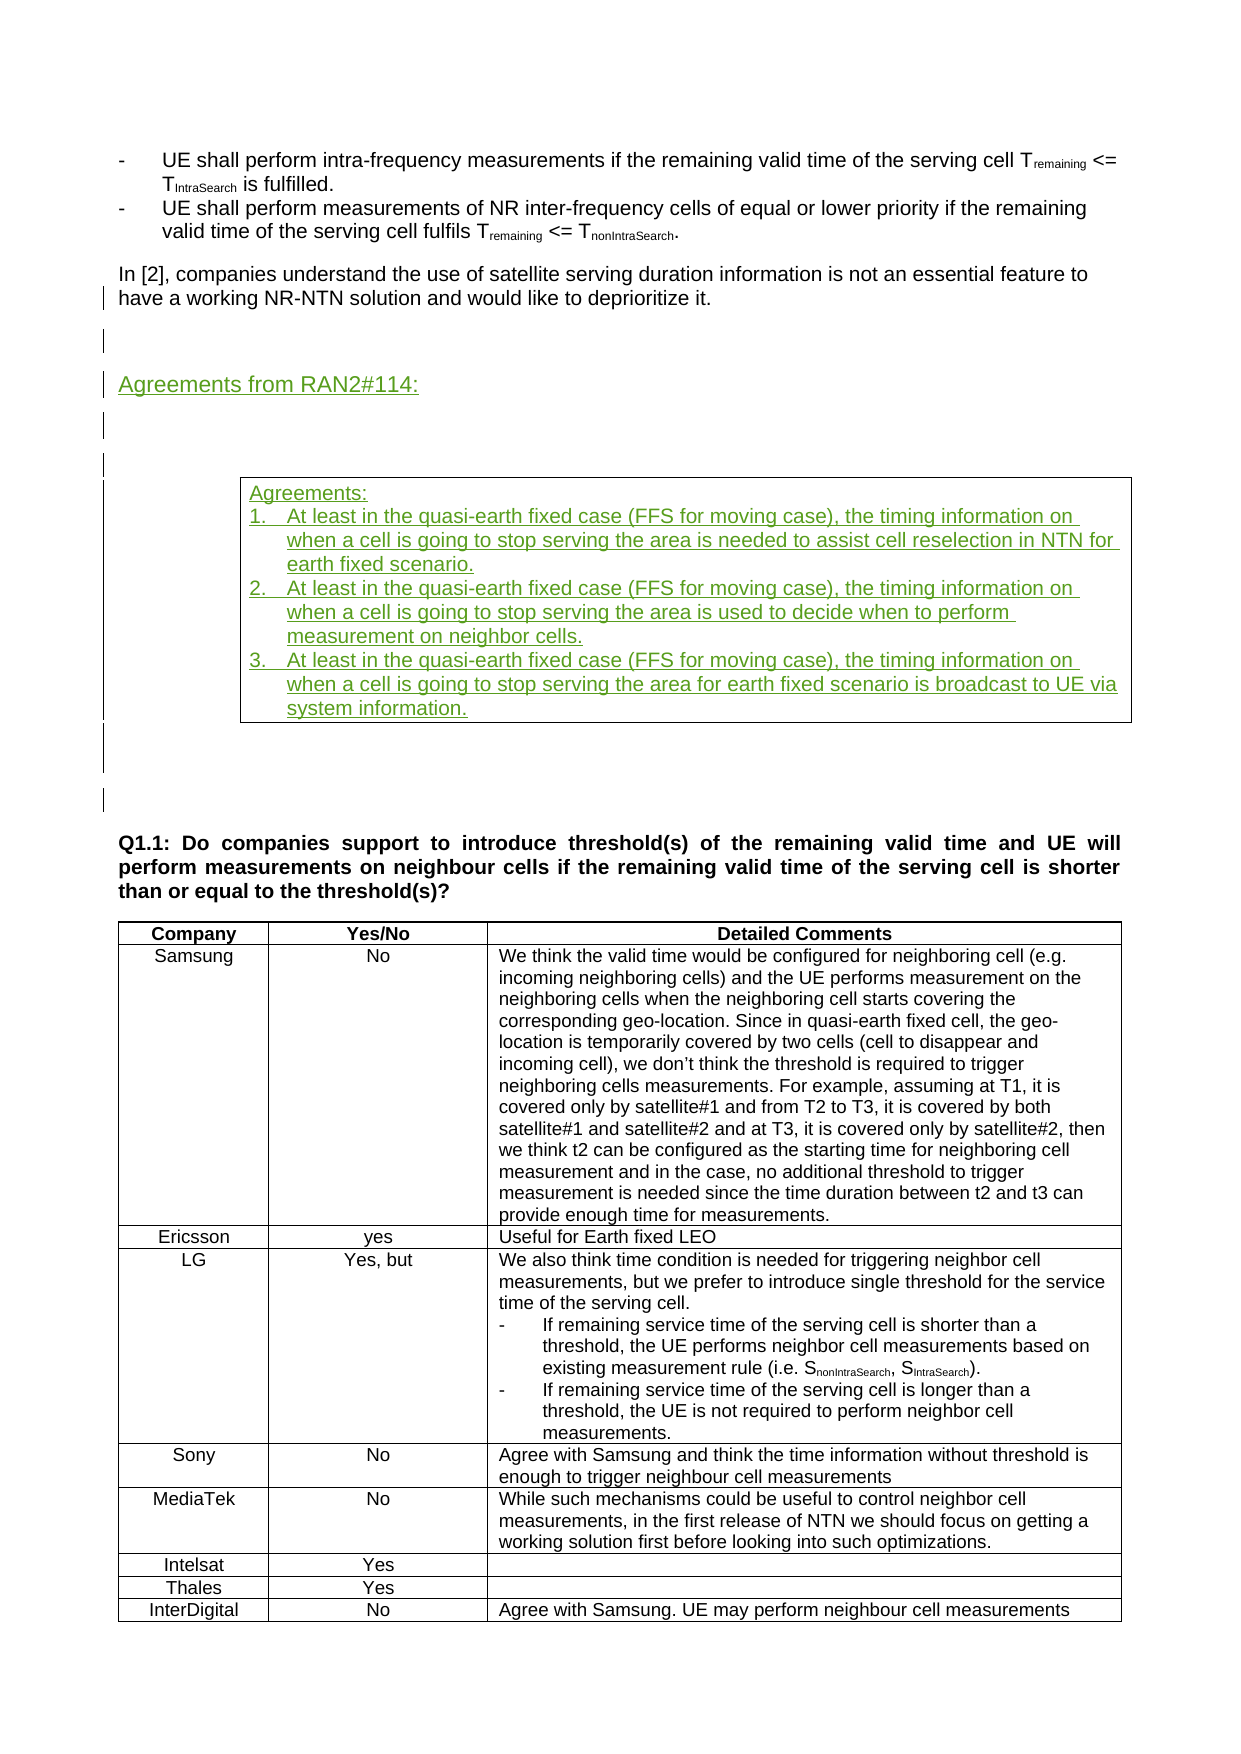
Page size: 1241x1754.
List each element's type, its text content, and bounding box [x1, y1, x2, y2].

table_header Detailed Comments [488, 923, 1121, 944]
table_cell LG [119, 1249, 268, 1443]
table_cell yes [269, 1226, 487, 1248]
table_cell Useful for Earth fixed LEO [488, 1226, 1121, 1248]
table_header Yes/No [269, 923, 487, 944]
table_cell MediaTek [119, 1488, 268, 1553]
table_cell Thales [119, 1577, 268, 1598]
table_cell Ericsson [119, 1226, 268, 1248]
table_cell Yes [269, 1577, 487, 1598]
table_cell Intelsat [119, 1554, 268, 1576]
table_cell No [269, 1488, 487, 1553]
list UE shall perform measurements of NR inter-frequency cells of equal or lower priority if the remaining valid time of the serving cell fulfils Tremaining <= TnonIntraSearch. [118, 195, 1122, 243]
table_cell Yes, but [269, 1249, 487, 1443]
table_cell We think the valid time would be configured for neighboring cell (e.g. incoming neighboring cells) and the UE performs measurement on the neighboring cells when the neighboring cell starts covering the corresponding geo-location. Since in quasi-earth fixed cell, the geo-location is temporarily covered by two cells (cell to disappear and incoming cell), we don’t think the threshold is required to trigger neighboring cells measurements. For example, assuming at T1, it is covered only by satellite#1 and from T2 to T3, it is covered by both satellite#1 and satellite#2 and at T3, it is covered only by satellite#2, then we think t2 can be configured as the starting time for neighboring cell measurement and in the case, no additional threshold to trigger measurement is needed since the time duration between t2 and t3 can provide enough time for measurements. [488, 945, 1121, 1225]
table_cell [488, 1577, 1121, 1598]
table_cell InterDigital [119, 1599, 268, 1621]
text Q1.1: Do companies support to introduce threshold(s) of the remaining valid time and UE will perform measurements on neighbour cells if the remaining valid time of the serving cell is shorter than or equal to the threshold(s)? [118, 831, 1122, 903]
table_header Company [119, 923, 268, 944]
table_cell No [269, 1444, 487, 1487]
table_cell Yes [269, 1554, 487, 1576]
table_cell While such mechanisms could be useful to control neighbor cell measurements, in the first release of NTN we should focus on getting a working solution first before looking into such optimizations. [488, 1488, 1121, 1553]
text In [2], companies understand the use of satellite serving duration information is not an essential feature to have a working NR-NTN solution and would like to deprioritize it. [118, 262, 1122, 310]
table_cell [488, 1554, 1121, 1576]
table_cell Samsung [119, 945, 268, 1225]
table_cell Sony [119, 1444, 268, 1487]
list UE shall perform intra-frequency measurements if the remaining valid time of the serving cell Tremaining <= TIntraSearch is fulfilled. [118, 147, 1122, 195]
table_cell No [269, 1599, 487, 1621]
table_cell No [269, 945, 487, 1225]
table_cell Agree with Samsung and think the time information without threshold is enough to trigger neighbour cell measurements [488, 1444, 1121, 1487]
table_cell We also think time condition is needed for triggering neighbor cell measurements, but we prefer to introduce single threshold for the service time of the serving cell. If remaining service time of the serving cell is shorter than a threshold, the UE performs neighbor cell measurements based on existing measurement rule (i.e. SnonIntraSearch, SIntraSearch). If remaining service time of the serving cell is longer than a threshold, the UE is not required to perform neighbor cell measurements. [488, 1249, 1121, 1443]
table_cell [488, 1599, 1121, 1621]
